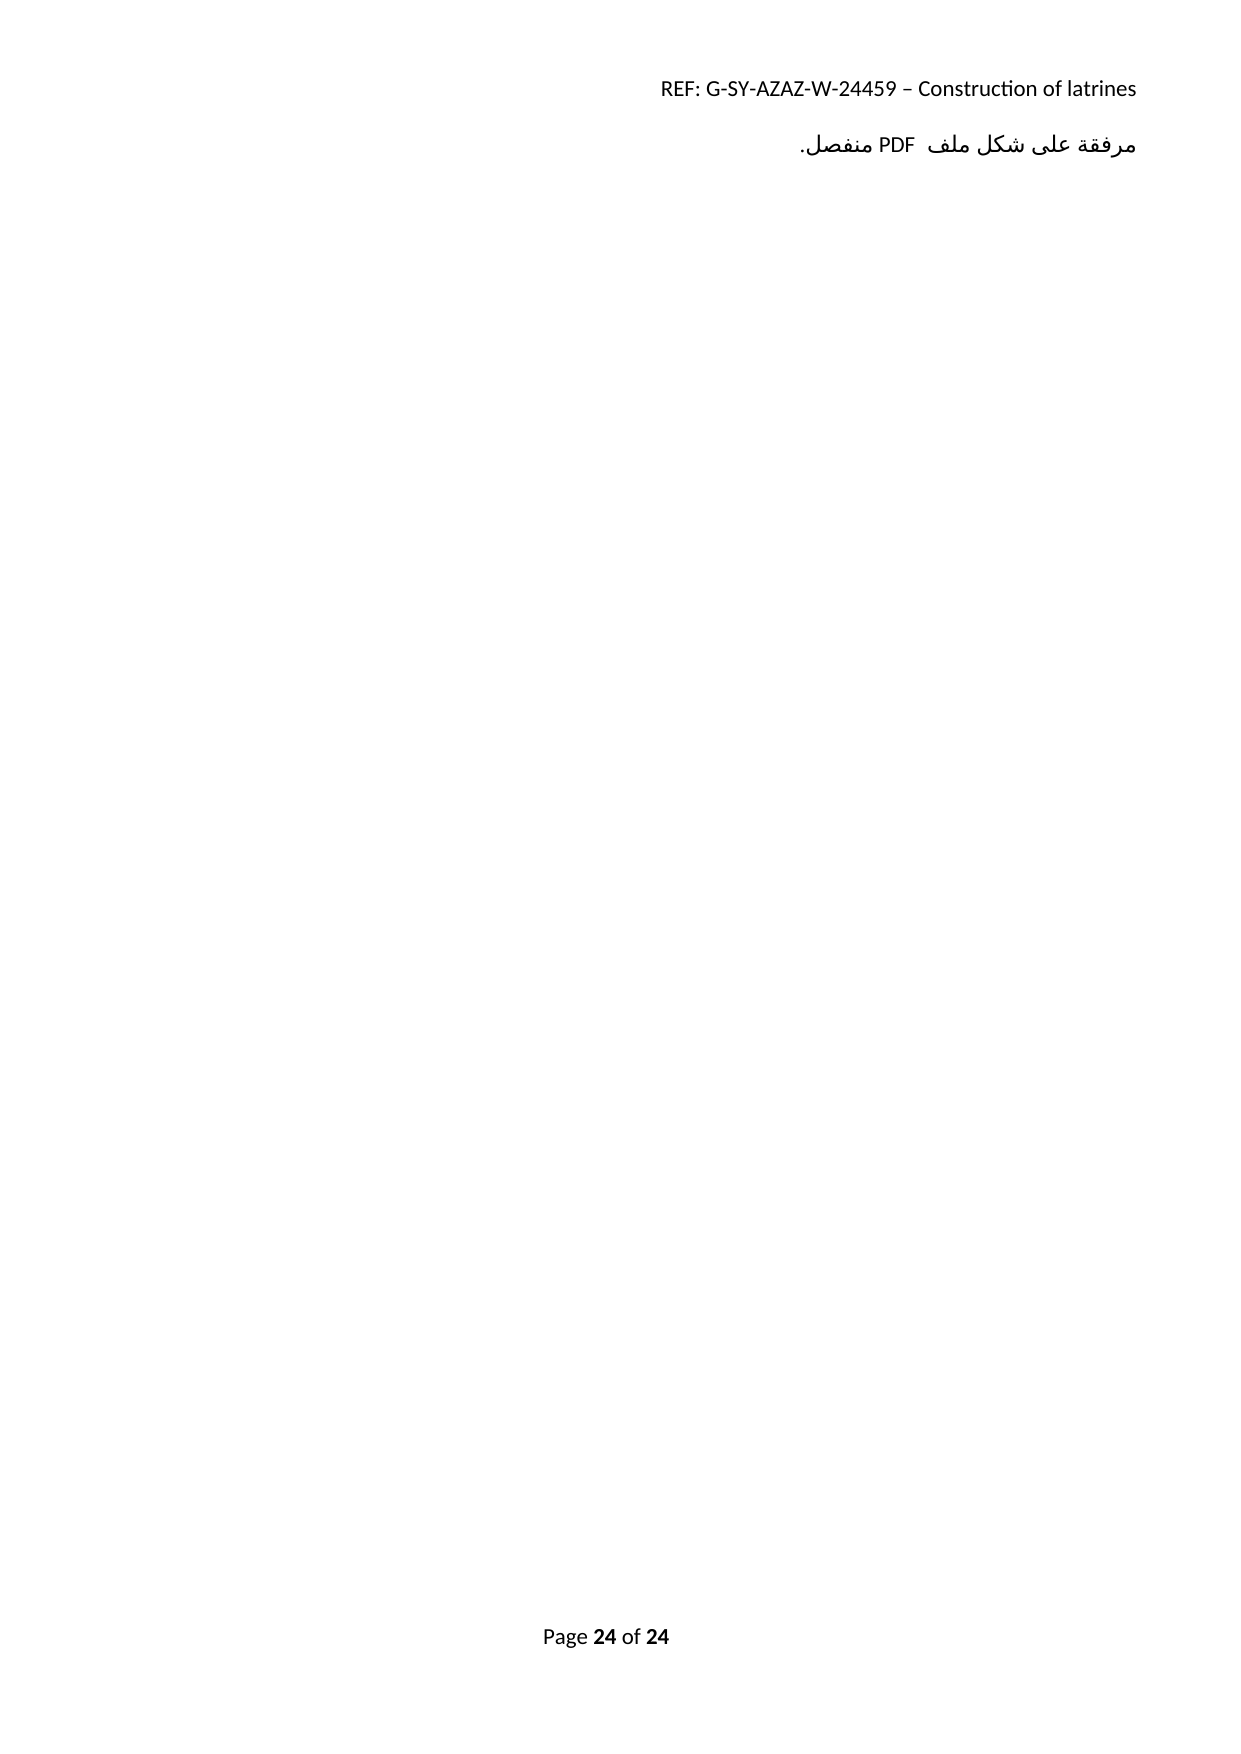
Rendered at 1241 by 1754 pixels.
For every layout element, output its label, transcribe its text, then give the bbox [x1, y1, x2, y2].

text مرفقة على شكل ملف PDF منفصل. [75, 130, 1137, 158]
